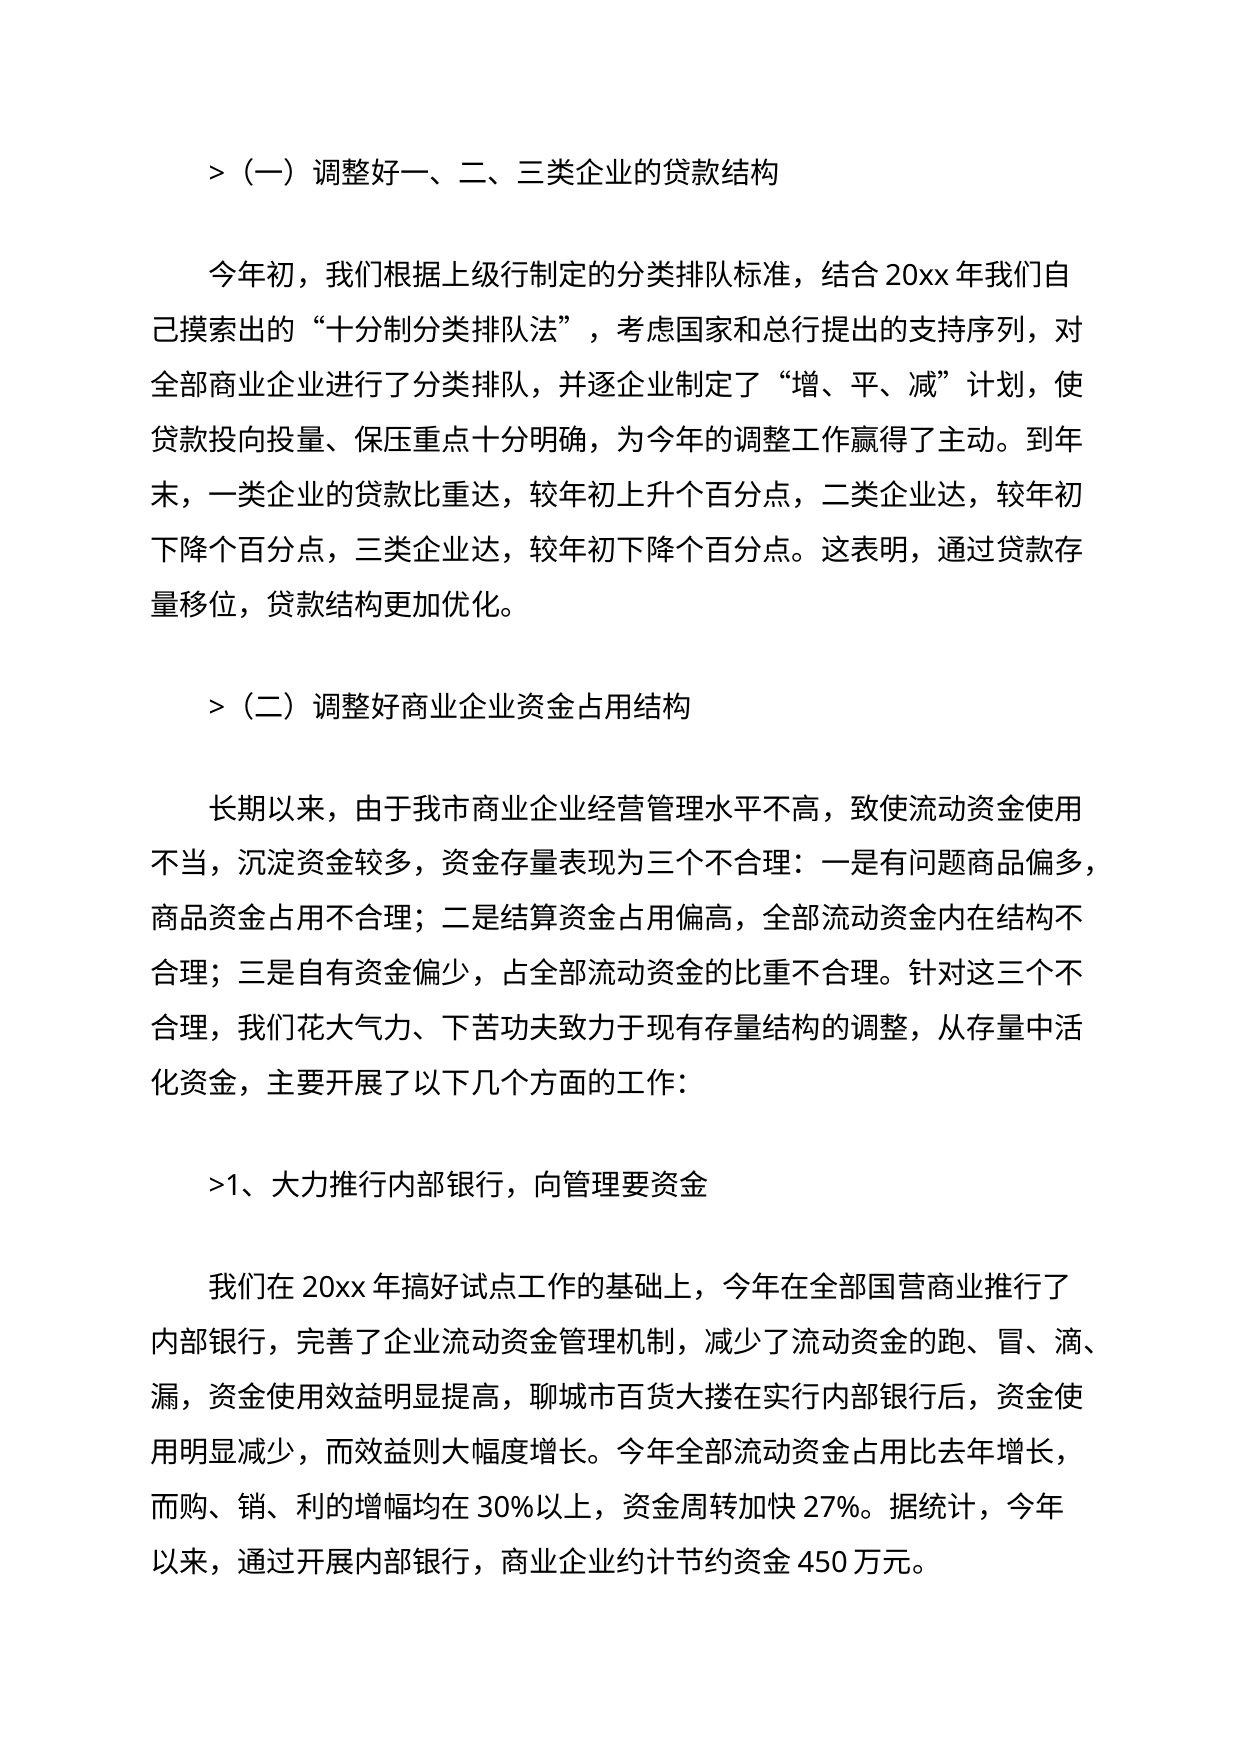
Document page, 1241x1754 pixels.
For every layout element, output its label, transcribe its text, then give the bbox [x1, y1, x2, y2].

text 长期以来，由于我市商业企业经营管理水平不高，致使流动资金使用不当，沉淀资金较多，资金存量表现为三个不合理：一是有问题商品偏多，商品资金占用不合理；二是结算资金占用偏高，全部流动资金内在结构不合理；三是自有资金偏少，占全部流动资金的比重不合理。针对这三个不合理，我们花大气力、下苦功夫致力于现有存量结构的调整，从存量中活化资金，主要开展了以下几个方面的工作： [150, 785, 1090, 1102]
text >（一）调整好一、二、三类企业的贷款结构 [150, 150, 1090, 192]
text 我们在20xx年搞好试点工作的基础上，今年在全部国营商业推行了内部银行，完善了企业流动资金管理机制，减少了流动资金的跑、冒、滴、漏，资金使用效益明显提高，聊城市百货大搂在实行内部银行后，资金使用明显减少，而效益则大幅度增长。今年全部流动资金占用比去年增长，而购、销、利的增幅均在30%以上，资金周转加快27%。据统计，今年以来，通过开展内部银行，商业企业约计节约资金450万元。 [150, 1263, 1090, 1581]
text >1、大力推行内部银行，向管理要资金 [150, 1161, 1090, 1204]
text 今年初，我们根据上级行制定的分类排队标准，结合20xx年我们自己摸索出的“十分制分类排队法”，考虑国家和总行提出的支持序列，对全部商业企业进行了分类排队，并逐企业制定了“增、平、减”计划，使贷款投向投量、保压重点十分明确，为今年的调整工作赢得了主动。到年末，一类企业的贷款比重达，较年初上升个百分点，二类企业达，较年初下降个百分点，三类企业达，较年初下降个百分点。这表明，通过贷款存量移位，贷款结构更加优化。 [150, 252, 1090, 624]
text >（二）调整好商业企业资金占用结构 [150, 683, 1090, 726]
